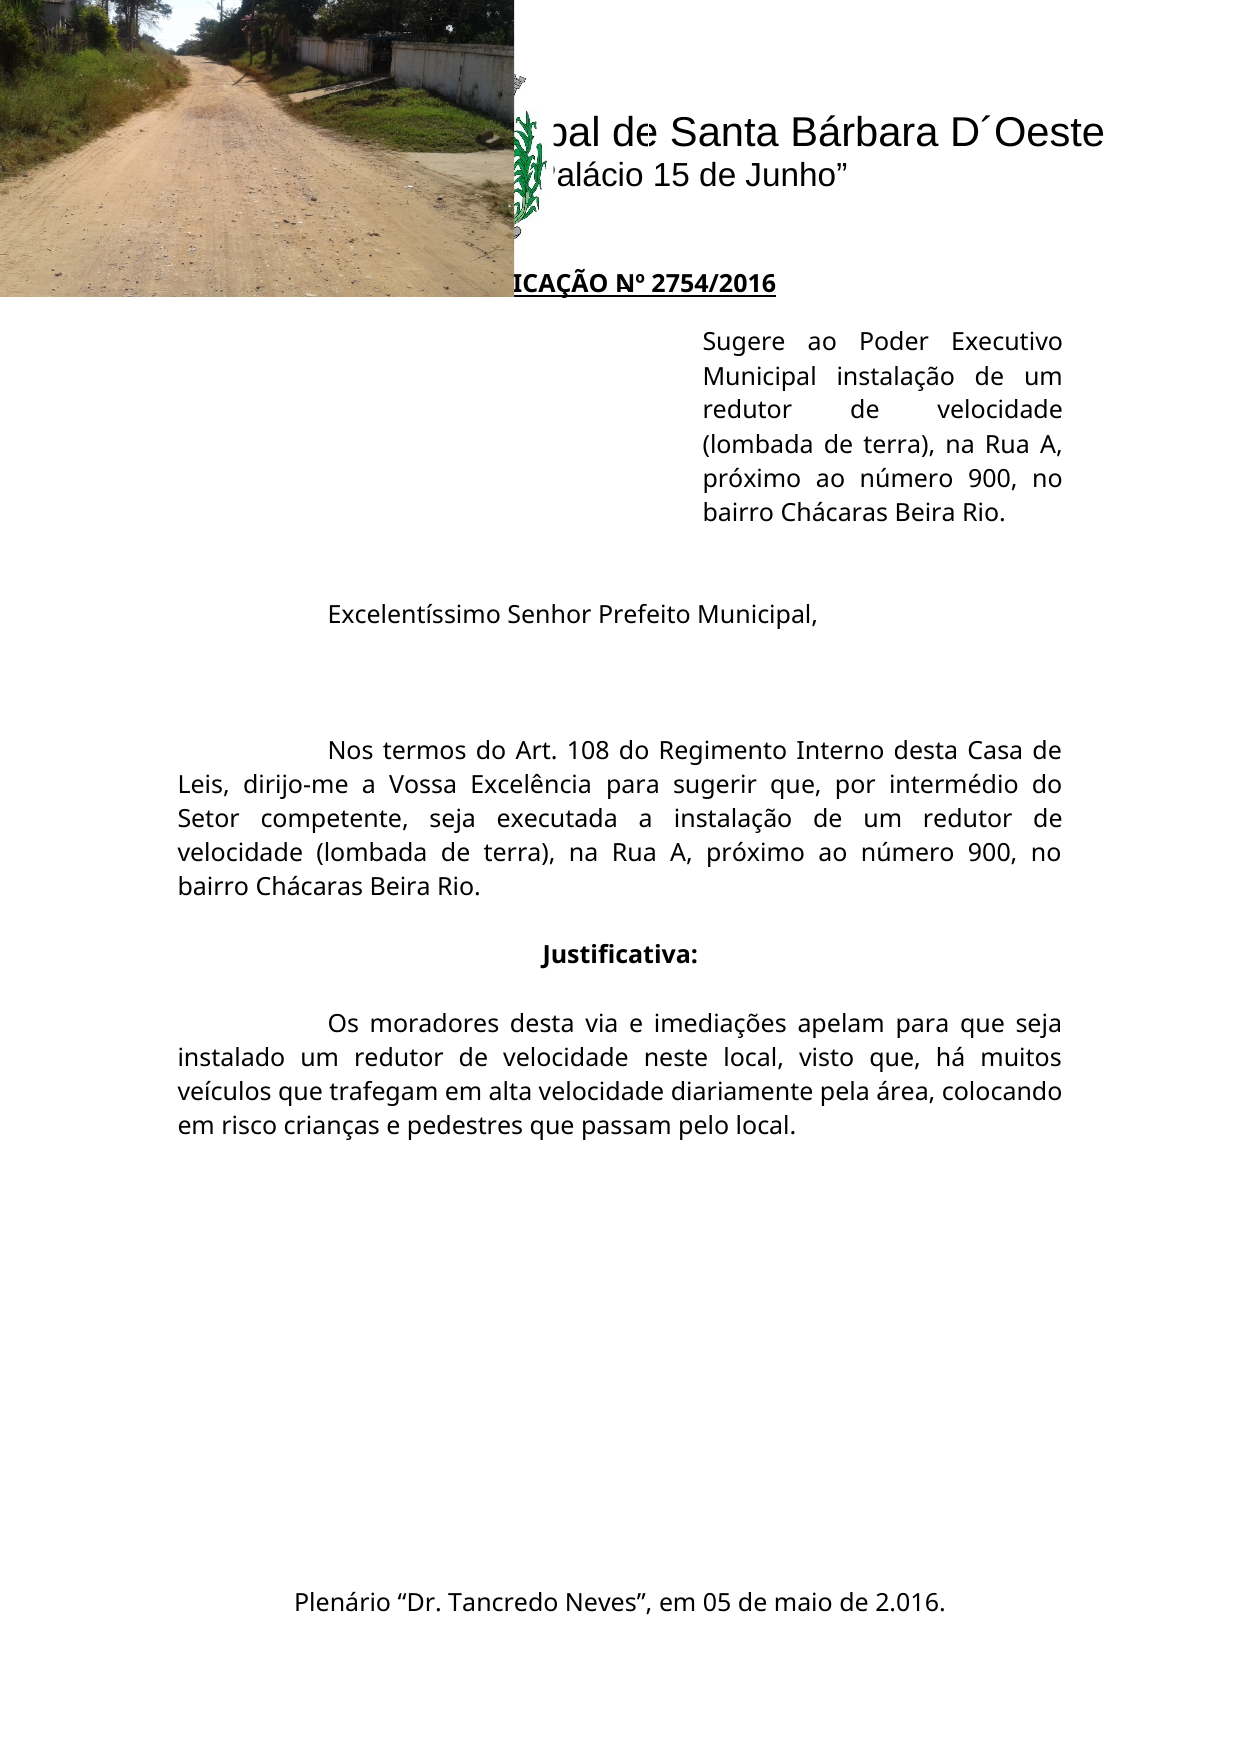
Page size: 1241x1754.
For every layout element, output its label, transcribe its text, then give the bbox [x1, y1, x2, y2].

picture [0, 0, 554, 297]
text Sugere ao Poder Executivo Municipal instalação de um redutor de velocidade (lombada de terra), na Rua A, próximo ao número 900, no bairro Chácaras Beira Rio. [702, 324, 1063, 528]
text Justificativa: [177, 937, 1063, 971]
title INDICAÇÃO Nº 2754/2016 [177, 266, 1063, 300]
text Os moradores desta via e imediações apelam para que seja instalado um redutor de velocidade neste local, visto que, há muitos veículos que trafegam em alta velocidade diariamente pela área, colocando em risco crianças e pedestres que passam pelo local. [177, 1005, 1063, 1142]
text Plenário “Dr. Tancredo Neves”, em 05 de maio de 2.016. [177, 1584, 1063, 1618]
text Excelentíssimo Senhor Prefeito Municipal, [177, 597, 1063, 631]
text Nos termos do Art. 108 do Regimento Interno desta Casa de Leis, dirijo-me a Vossa Excelência para sugerir que, por intermédio do Setor competente, seja executada a instalação de um redutor de velocidade (lombada de terra), na Rua A, próximo ao número 900, no bairro Chácaras Beira Rio. [177, 733, 1063, 903]
